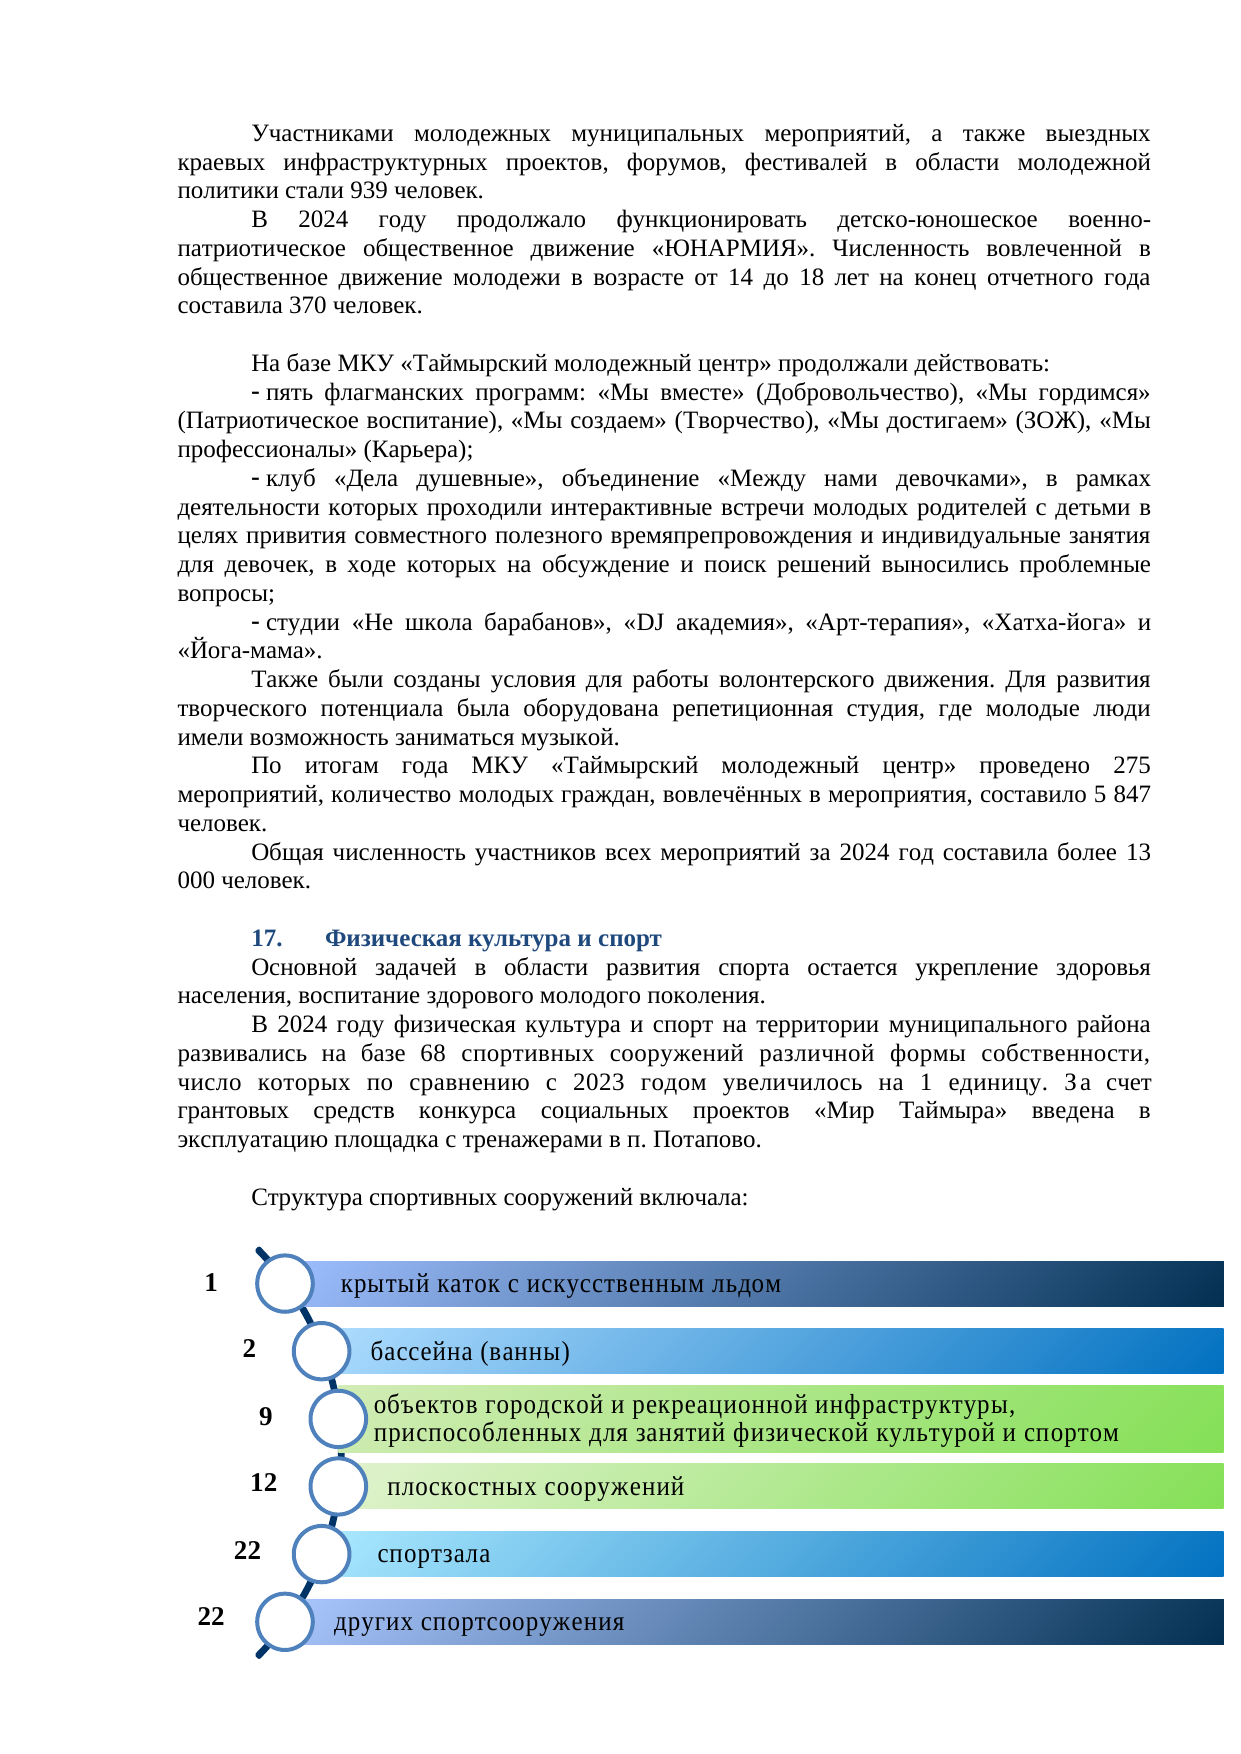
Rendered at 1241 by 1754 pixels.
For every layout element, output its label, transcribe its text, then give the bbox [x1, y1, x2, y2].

text В 2024 году физическая культура и спорт на территории муниципального района развивались на базе 68 спортивных сооружений различной формы собственности, число которых по сравнению с 2023 годом увеличилось на 1 единицу. За счет грантовых средств конкурса социальных проектов «Мир Таймыра» введена в эксплуатацию площадка с тренажерами в п. Потапово. [177, 1009, 1152, 1153]
text Участниками молодежных муниципальных мероприятий, а также выездных краевых инфраструктурных проектов, форумов, фестивалей в области молодежной политики стали 939 человек. [177, 118, 1152, 204]
list клуб «Дела душевные», объединение «Между нами девочками», в рамках деятельности которых проходили интерактивные встречи молодых родителей с детьми в целях привития совместного полезного времяпрепровождения и индивидуальные занятия для девочек, в ходе которых на обсуждение и поиск решений выносились проблемные вопросы; [177, 463, 1152, 607]
text Общая численность участников всех мероприятий за 2024 год составила более 13 000 человек. [177, 837, 1152, 894]
subtitle Физическая культура и спорт [177, 923, 1152, 952]
list пять флагманских программ: «Мы вместе» (Добровольчество), «Мы гордимся» (Патриотическое воспитание), «Мы создаем» (Творчество), «Мы достигаем» (ЗОЖ), «Мы профессионалы» (Карьера); [177, 377, 1152, 463]
text В 2024 году продолжало функционировать детско-юношеское военно-патриотическое общественное движение «ЮНАРМИЯ». Численность вовлеченной в общественное движение молодежи в возрасте от 14 до 18 лет на конец отчетного года составила 370 человек. [177, 204, 1152, 319]
text На базе МКУ «Таймырский молодежный центр» продолжали действовать: [177, 348, 1152, 377]
list студии «Не школа барабанов», «DJ академия», «Арт-терапия», «Хатха-йога» и «Йога-мама». [177, 607, 1152, 664]
text Основной задачей в области развития спорта остается укрепление здоровья населения, воспитание здорового молодого поколения. [177, 952, 1152, 1009]
text По итогам года МКУ «Таймырский молодежный центр» проведено 275 мероприятий, количество молодых граждан, вовлечённых в мероприятия, составило 5 847 человек. [177, 751, 1152, 837]
text Также были созданы условия для работы волонтерского движения. Для развития творческого потенциала была оборудована репетиционная студия, где молодые люди имели возможность заниматься музыкой. [177, 664, 1152, 751]
text Структура спортивных сооружений включала: [177, 1182, 1152, 1211]
